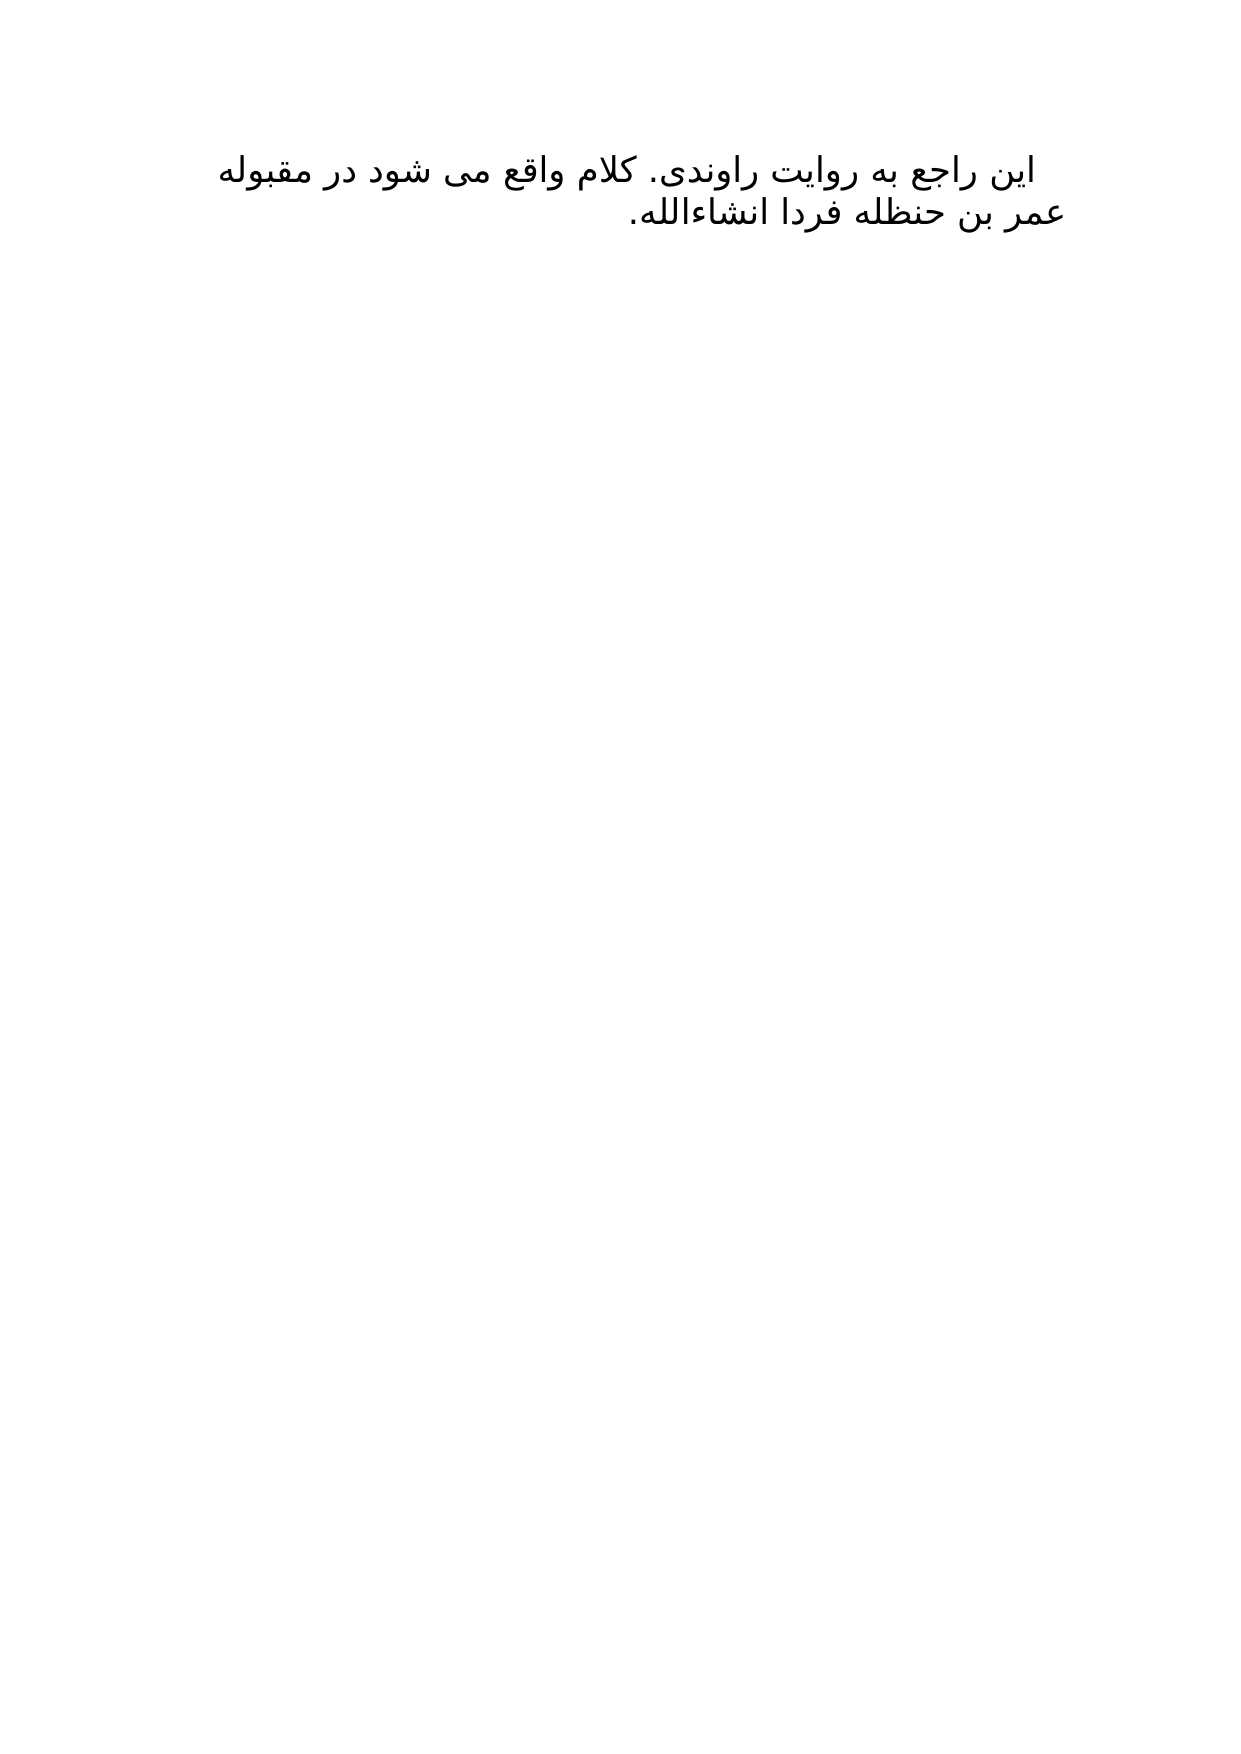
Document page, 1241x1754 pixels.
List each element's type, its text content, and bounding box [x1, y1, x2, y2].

text این راجع به روایت راوندی. کلام واقع می شود در مقبوله عمر بن حنظله فردا انشاءالله. [150, 150, 1067, 232]
